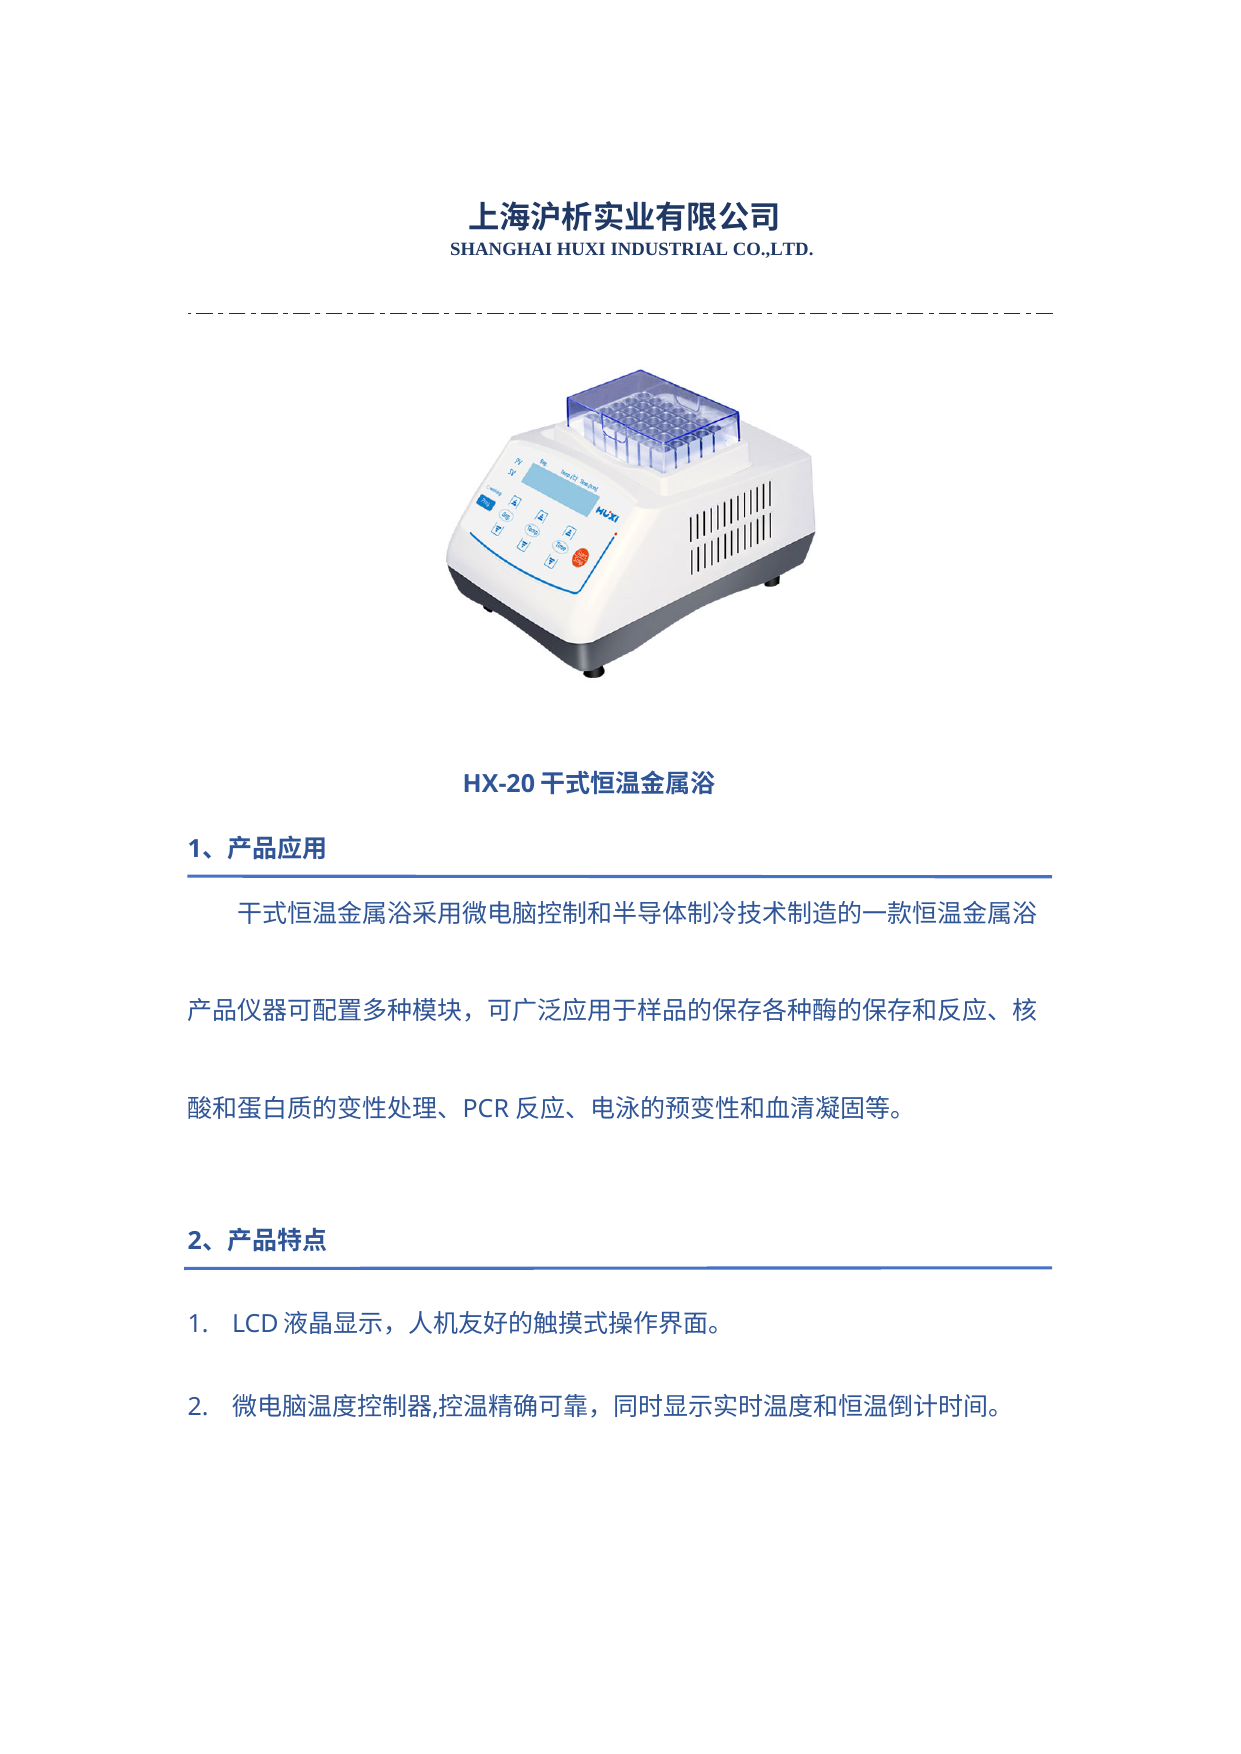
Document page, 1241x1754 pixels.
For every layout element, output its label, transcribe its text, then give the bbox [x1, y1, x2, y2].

list 微电脑温度控制器,控温精确可靠，同时显示实时温度和恒温倒计时间。 [187, 1372, 1053, 1437]
text 2、产品特点 [187, 1206, 1053, 1271]
text 1、产品应用 [187, 814, 1053, 879]
text HX-20干式恒温金属浴 [187, 749, 1053, 814]
picture [321, 326, 919, 729]
text 干式恒温金属浴采用微电脑控制和半导体制冷技术制造的一款恒温金属浴产品仪器可配置多种模块，可广泛应用于样品的保存各种酶的保存和反应、核酸和蛋白质的变性处理、PCR 反应、电泳的预变性和血清凝固等。 [187, 879, 1053, 1139]
list LCD液晶显示，人机友好的触摸式操作界面。 [187, 1289, 1053, 1354]
